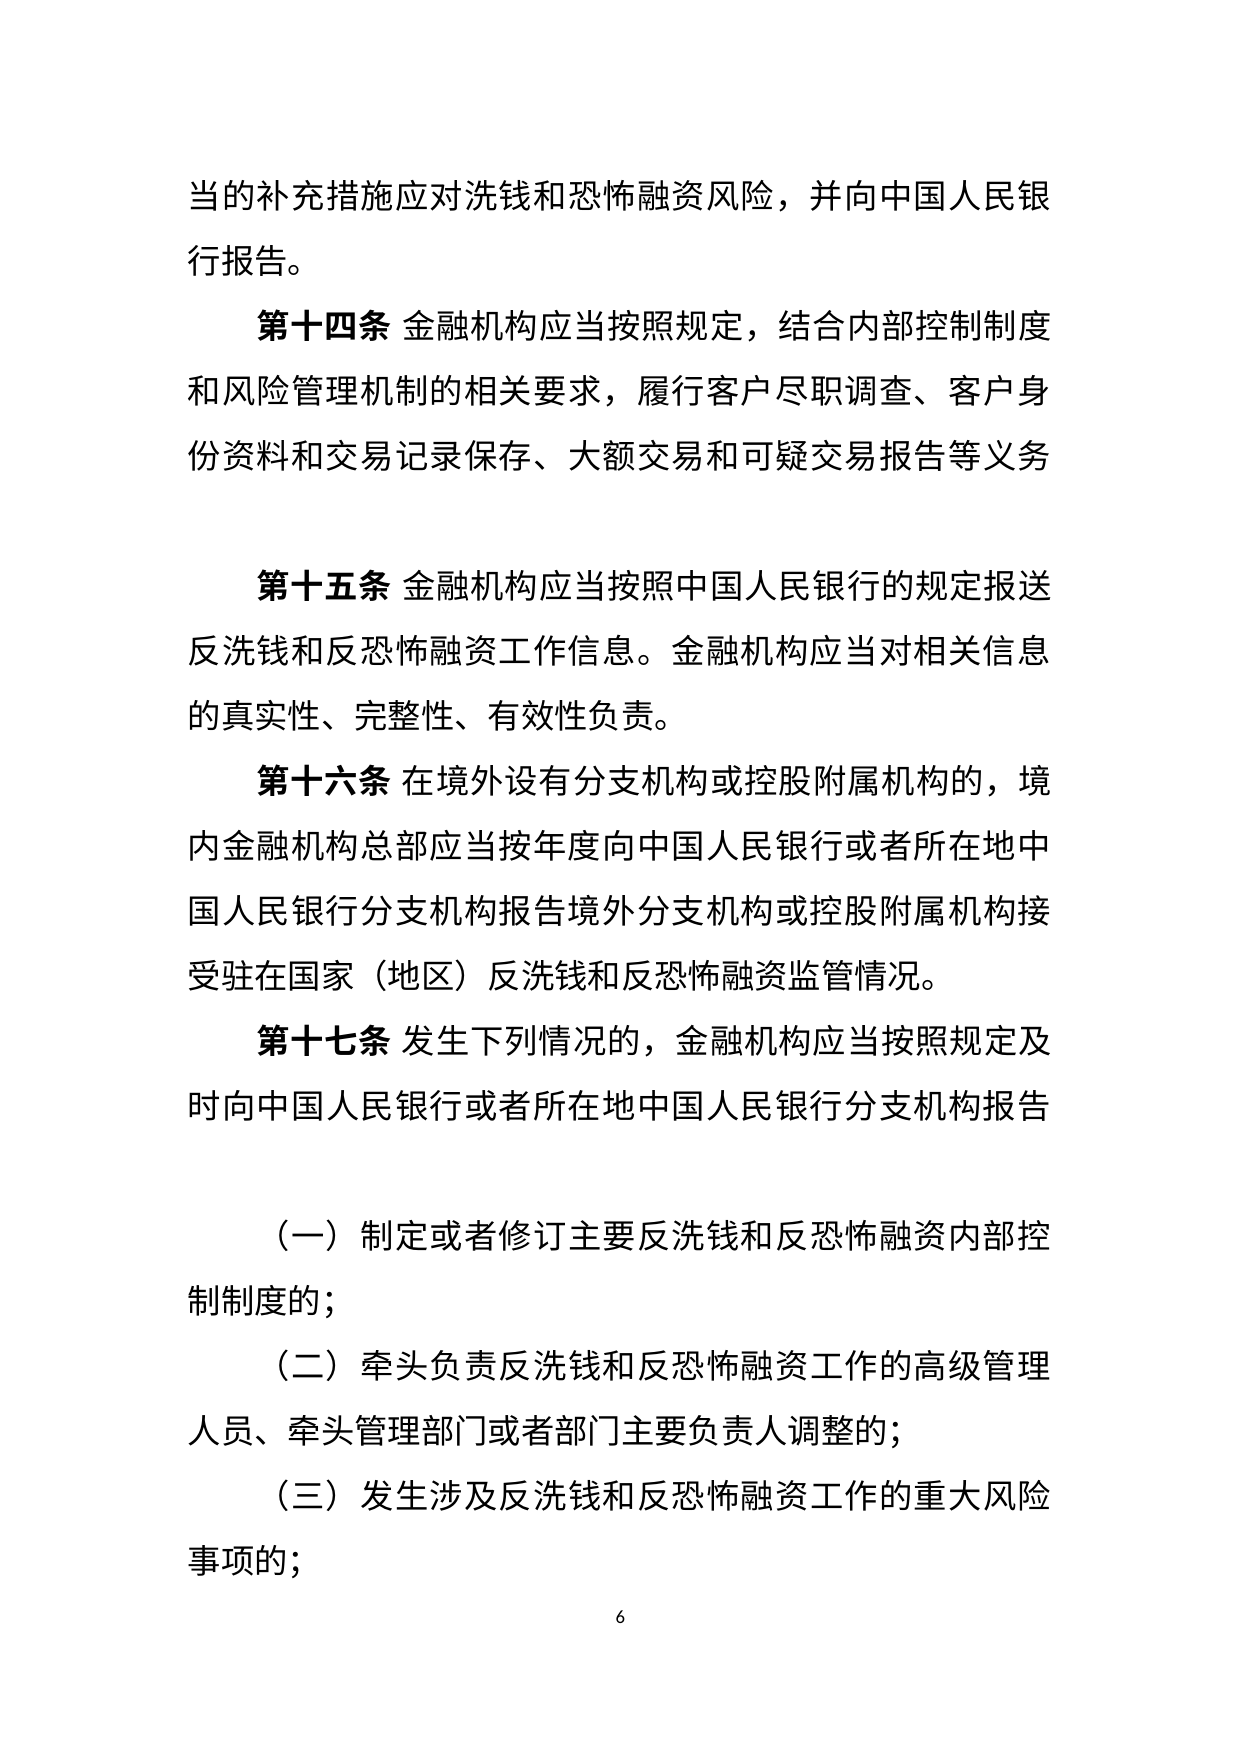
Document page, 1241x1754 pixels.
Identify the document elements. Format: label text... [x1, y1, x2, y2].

text 第十七条 发生下列情况的，金融机构应当按照规定及时向中国人民银行或者所在地中国人民银行分支机构报告： [187, 1007, 1053, 1202]
text （一）制定或者修订主要反洗钱和反恐怖融资内部控制制度的； [187, 1202, 1053, 1332]
text 第十四条 金融机构应当按照规定，结合内部控制制度和风险管理机制的相关要求，履行客户尽职调查、客户身份资料和交易记录保存、大额交易和可疑交易报告等义务。 [187, 292, 1053, 552]
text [187, 162, 1053, 292]
text （二）牵头负责反洗钱和反恐怖融资工作的高级管理人员、牵头管理部门或者部门主要负责人调整的； [187, 1332, 1053, 1462]
text 第十六条 在境外设有分支机构或控股附属机构的，境内金融机构总部应当按年度向中国人民银行或者所在地中国人民银行分支机构报告境外分支机构或控股附属机构接受驻在国家（地区）反洗钱和反恐怖融资监管情况。 [187, 747, 1053, 1007]
text （三）发生涉及反洗钱和反恐怖融资工作的重大风险事项的； [187, 1462, 1053, 1592]
text 第十五条 金融机构应当按照中国人民银行的规定报送反洗钱和反恐怖融资工作信息。金融机构应当对相关信息的真实性、完整性、有效性负责。 [187, 552, 1053, 747]
